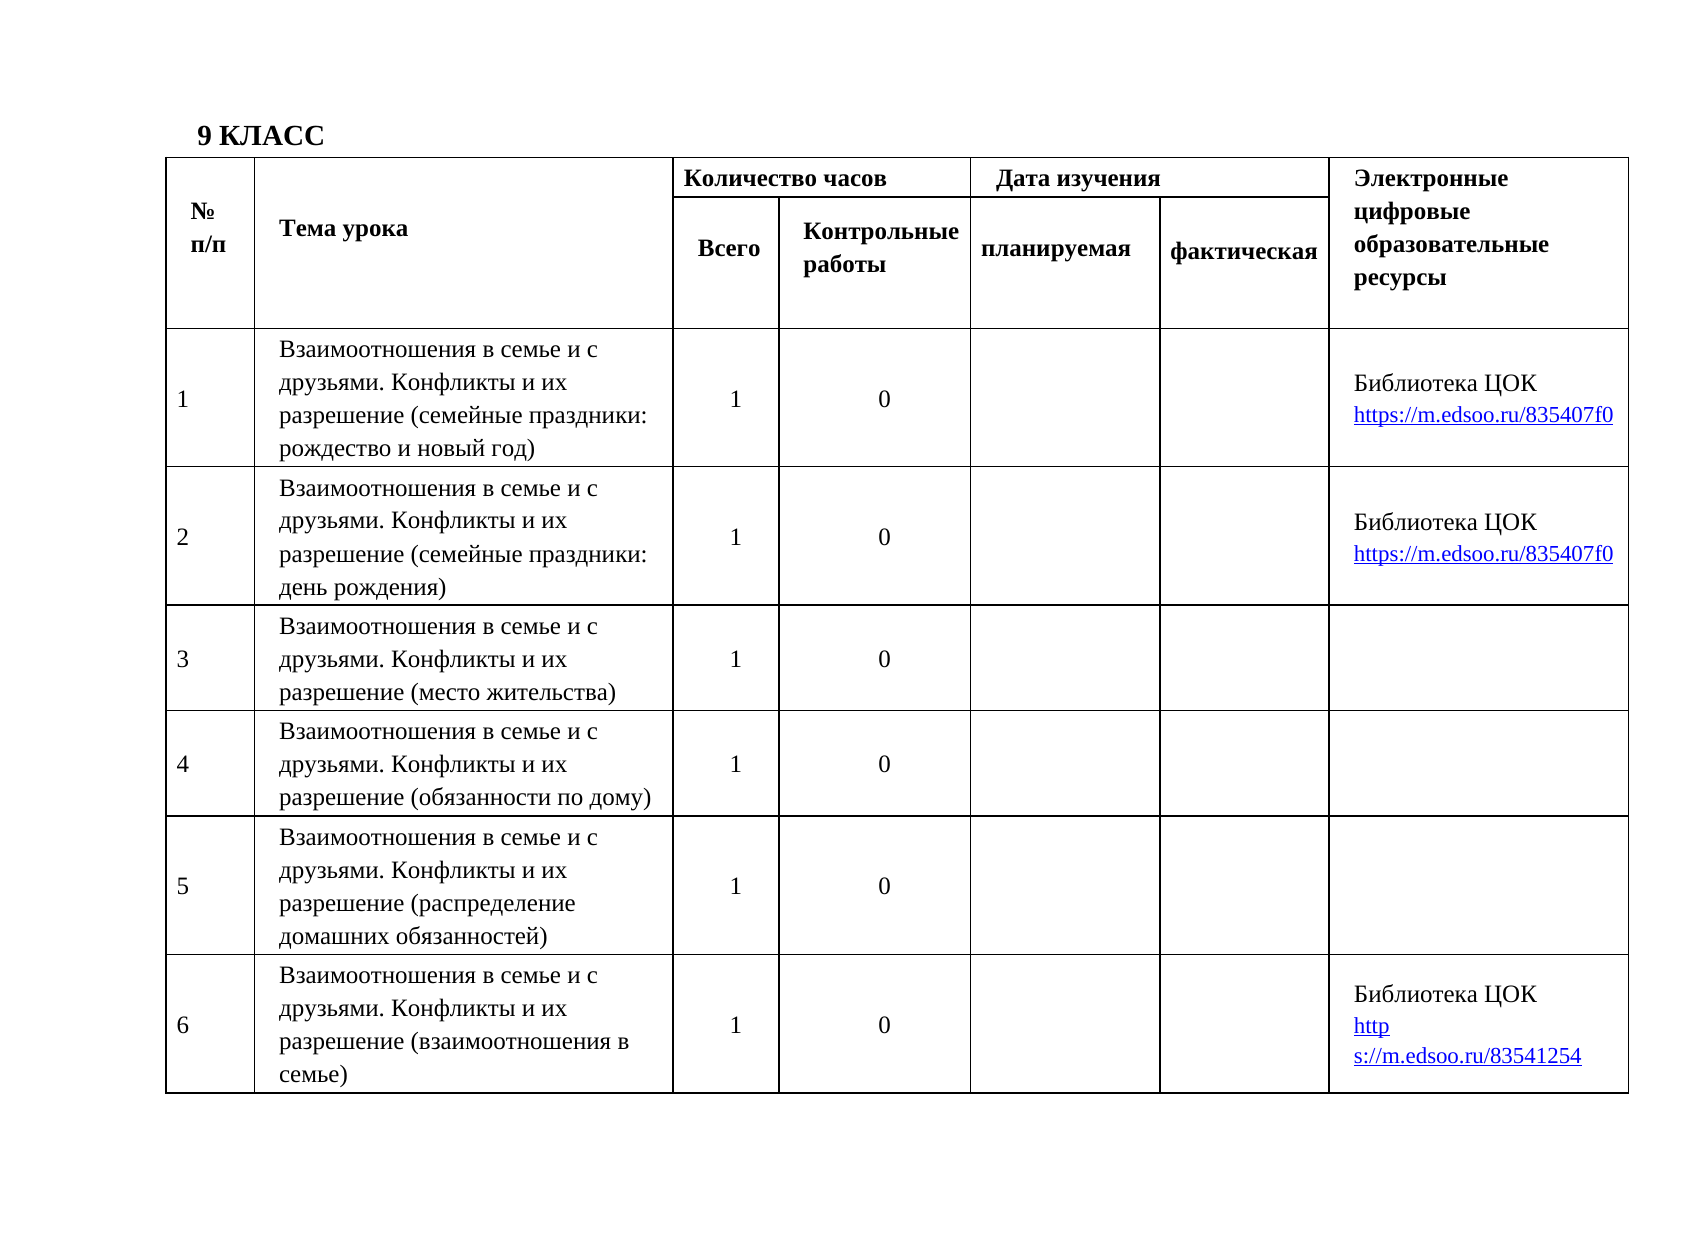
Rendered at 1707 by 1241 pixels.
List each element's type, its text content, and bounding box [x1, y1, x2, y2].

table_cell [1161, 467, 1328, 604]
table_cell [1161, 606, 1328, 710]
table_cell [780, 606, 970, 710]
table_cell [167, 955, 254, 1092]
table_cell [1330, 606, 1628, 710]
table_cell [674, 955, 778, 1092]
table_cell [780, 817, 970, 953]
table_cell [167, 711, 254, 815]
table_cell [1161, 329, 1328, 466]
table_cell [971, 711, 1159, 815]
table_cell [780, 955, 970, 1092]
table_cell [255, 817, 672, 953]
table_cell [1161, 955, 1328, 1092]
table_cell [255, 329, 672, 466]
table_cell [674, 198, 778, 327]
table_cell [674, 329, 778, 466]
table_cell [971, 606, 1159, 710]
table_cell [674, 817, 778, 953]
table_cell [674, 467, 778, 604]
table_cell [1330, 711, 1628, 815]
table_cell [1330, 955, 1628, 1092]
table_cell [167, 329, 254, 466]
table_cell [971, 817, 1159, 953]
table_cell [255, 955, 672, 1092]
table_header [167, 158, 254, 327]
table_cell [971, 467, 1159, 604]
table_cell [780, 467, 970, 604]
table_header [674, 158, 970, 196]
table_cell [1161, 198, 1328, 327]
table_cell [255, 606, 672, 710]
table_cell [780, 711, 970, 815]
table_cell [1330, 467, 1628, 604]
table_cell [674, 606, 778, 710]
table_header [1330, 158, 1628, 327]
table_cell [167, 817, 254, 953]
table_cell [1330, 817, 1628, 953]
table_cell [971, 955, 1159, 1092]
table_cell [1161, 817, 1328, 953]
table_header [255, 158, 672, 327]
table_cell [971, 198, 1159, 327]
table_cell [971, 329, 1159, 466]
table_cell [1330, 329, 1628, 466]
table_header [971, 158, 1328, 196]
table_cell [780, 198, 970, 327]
text 9 КЛАСС [190, 118, 1618, 152]
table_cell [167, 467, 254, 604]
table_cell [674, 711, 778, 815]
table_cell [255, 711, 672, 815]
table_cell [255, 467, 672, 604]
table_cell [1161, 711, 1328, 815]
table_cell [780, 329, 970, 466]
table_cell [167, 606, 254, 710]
